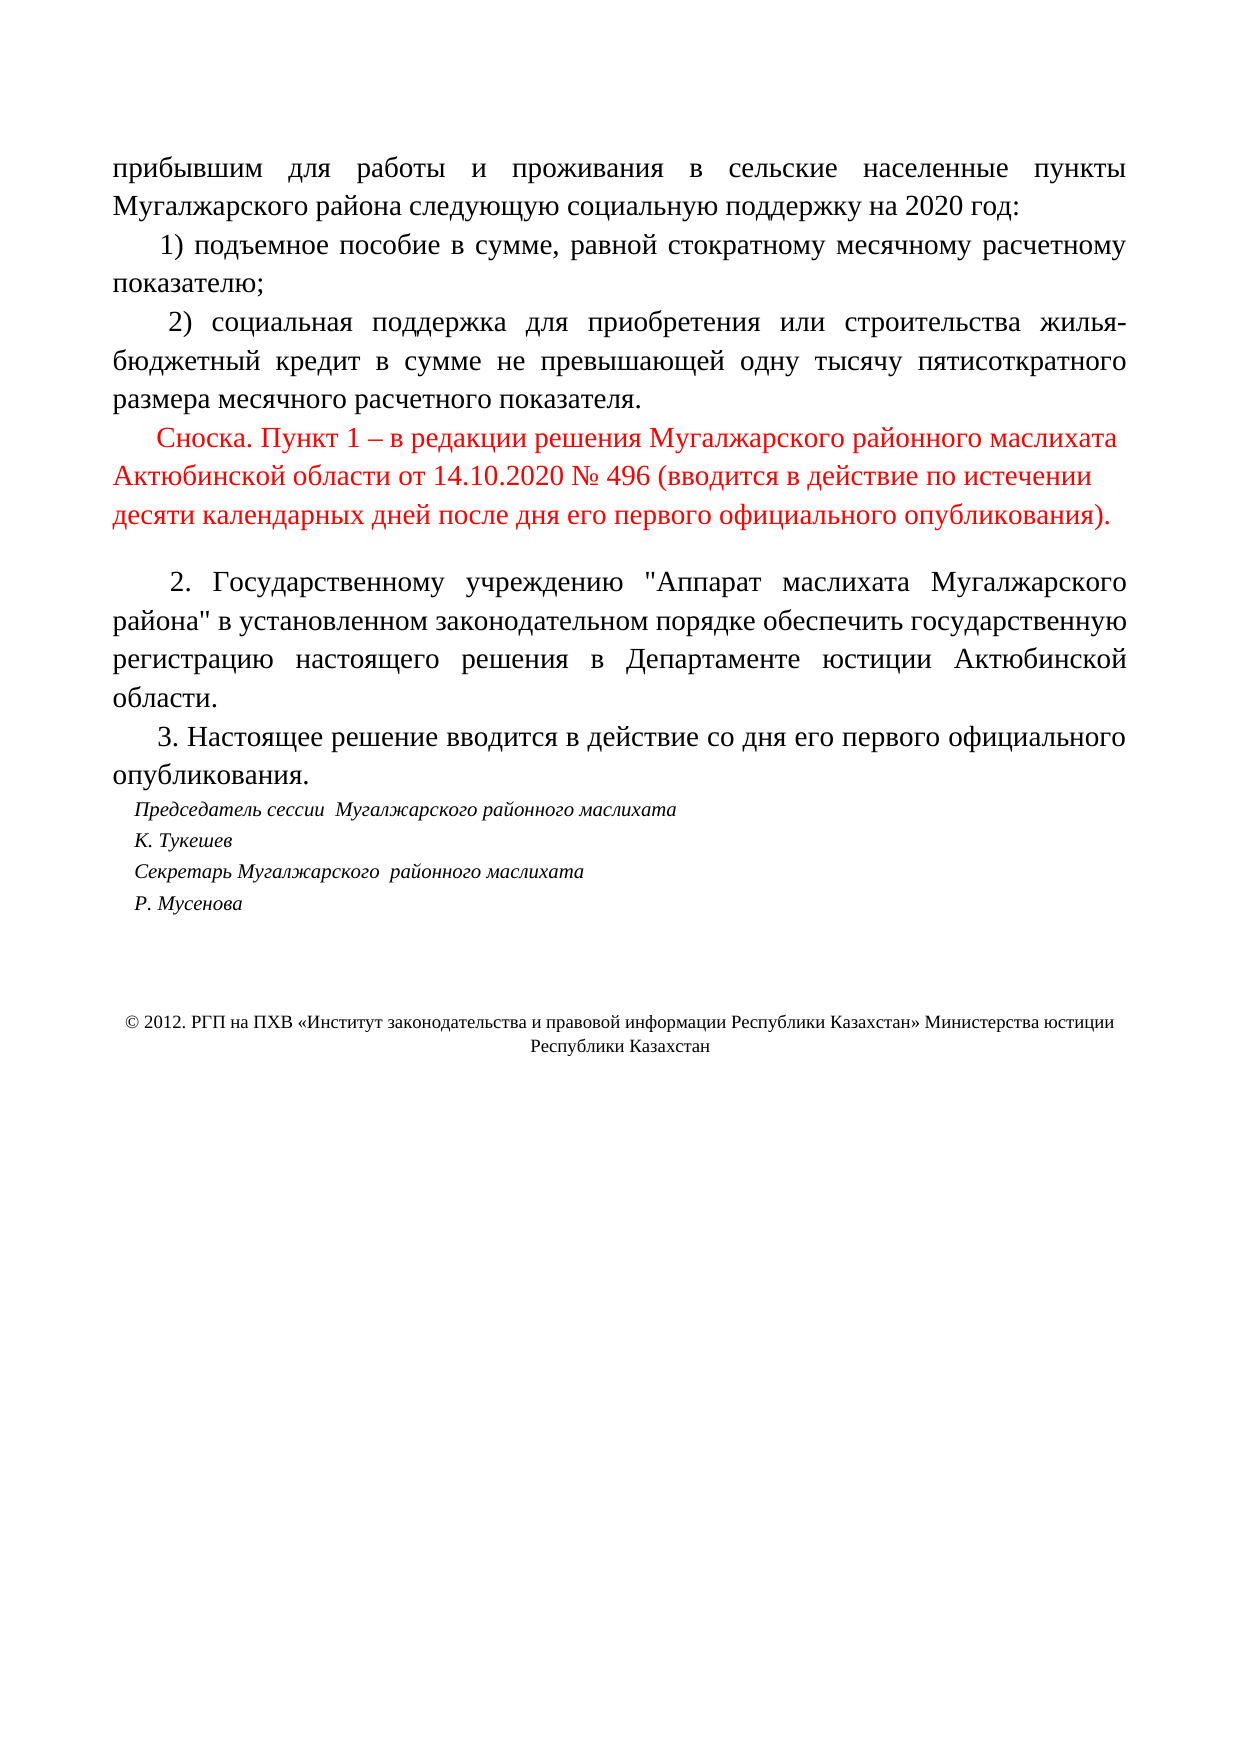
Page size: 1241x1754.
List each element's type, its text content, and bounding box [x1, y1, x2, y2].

text 3. Настоящее решение вводится в действие со дня его первого официального опубликования. [112, 719, 1128, 791]
table_cell К. Тукешев [101, 827, 1240, 858]
text 1) подъемное пособие в сумме, равной стократному месячному расчетному показателю; [112, 227, 1128, 299]
text © 2012. РГП на ПХВ «Институт законодательства и правовой информации Республики Казахстан» Министерства юстиции Республики Казахстан [112, 1011, 1128, 1057]
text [112, 150, 1128, 222]
text 2. Государственному учреждению "Аппарат маслихата Мугалжарского района" в установленном законодательном порядке обеспечить государственную регистрацию настоящего решения в Департаменте юстиции Актюбинской области. [112, 564, 1128, 714]
table_cell Cекретарь Мугалжарского районного маслихата [101, 858, 1240, 889]
table_header Председатель сессии Мугалжарского районного маслихата [101, 796, 1240, 827]
text 2) социальная поддержка для приобретения или строительства жилья- бюджетный кредит в сумме не превышающей одну тысячу пятисоткратного размера месячного расчетного показателя. [112, 304, 1128, 415]
text Сноска. Пункт 1 – в редакции решения Мугалжарского районного маслихата Актюбинской области от 14.10.2020 № 496 (вводится в действие по истечении десяти календарных дней после дня его первого официального опубликования). [112, 420, 1128, 561]
table_cell Р. Мусенова [101, 889, 1240, 920]
